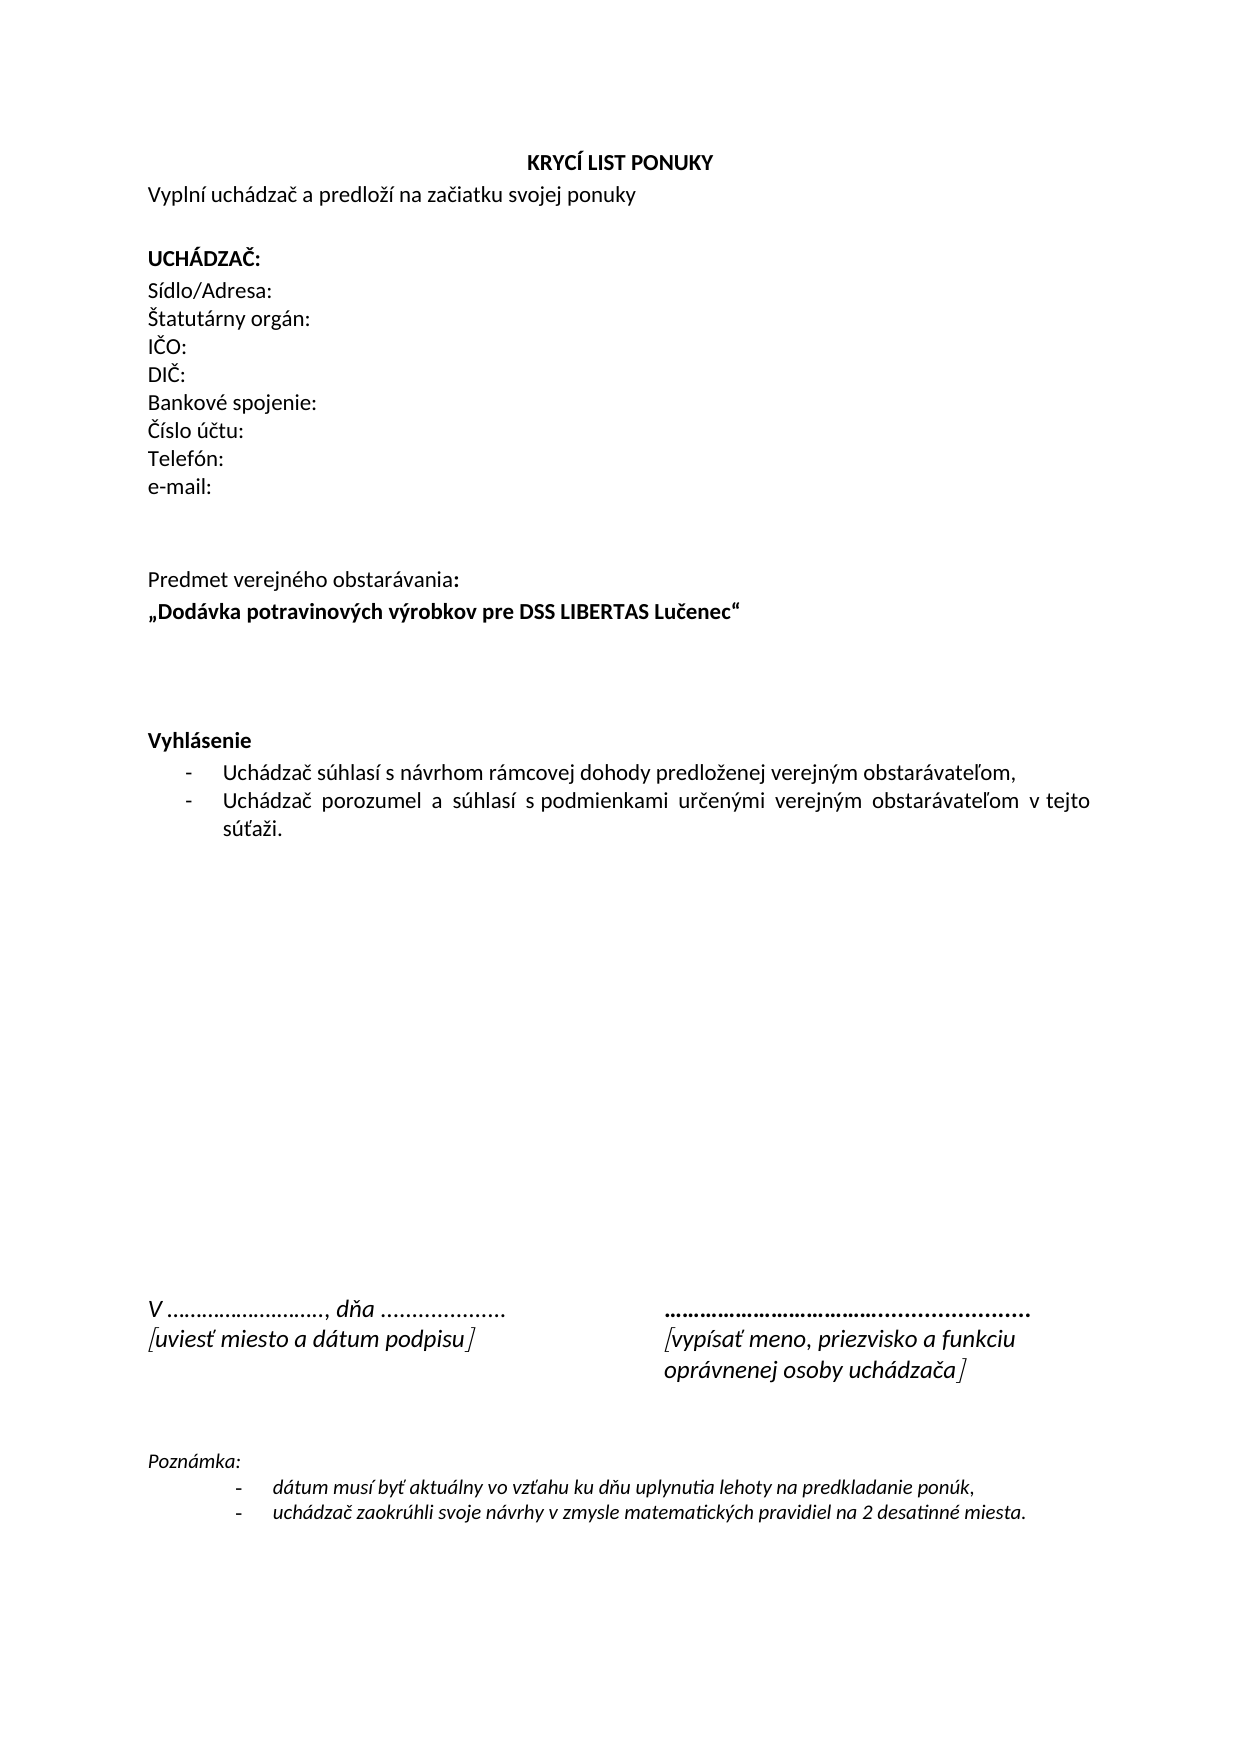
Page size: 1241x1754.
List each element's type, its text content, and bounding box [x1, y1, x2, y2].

list Uchádzač súhlasí s návrhom rámcovej dohody predloženej verejným obstarávateľom, [185, 758, 1090, 786]
list dátum musí byť aktuálny vo vzťahu ku dňu uplynutia lehoty na predkladanie ponúk, [235, 1474, 1093, 1499]
text KRYCÍ LIST PONUKY [148, 148, 1093, 176]
text Sídlo/Adresa: [148, 276, 1093, 304]
text DIČ: [148, 360, 1093, 388]
text Vyhlásenie [148, 726, 1093, 754]
text „Dodávka potravinových výrobkov pre DSS LIBERTAS Lučenec“ [148, 597, 1093, 625]
text e-mail: [148, 472, 1093, 501]
text Telefón: [148, 444, 1093, 472]
text UCHÁDZAČ: [148, 244, 1093, 272]
text Štatutárny orgán: [148, 304, 1093, 332]
list Uchádzač porozumel a súhlasí s podmienkami určenými verejným obstarávateľom v tejto súťaži. [185, 786, 1090, 842]
text Vyplní uchádzač a predloží na začiatku svojej ponuky [148, 180, 1093, 208]
text oprávnenej osoby uchádzača [590, 1354, 1093, 1384]
text Číslo účtu: [148, 416, 1093, 444]
list uchádzač zaokrúhli svoje návrhy v zmysle matematických pravidiel na 2 desatinné miesta. [235, 1499, 1093, 1525]
text Bankové spojenie: [148, 388, 1093, 416]
text Predmet verejného obstarávania: [148, 565, 1093, 593]
text V ……………….…….., dňa .................... ………………………………....................... [148, 1293, 1093, 1323]
text Poznámka: [148, 1449, 1018, 1474]
text IČO: [148, 332, 1093, 360]
text uviesť miesto a dátum podpisu vypísať meno, priezvisko a funkciu [148, 1323, 1093, 1354]
